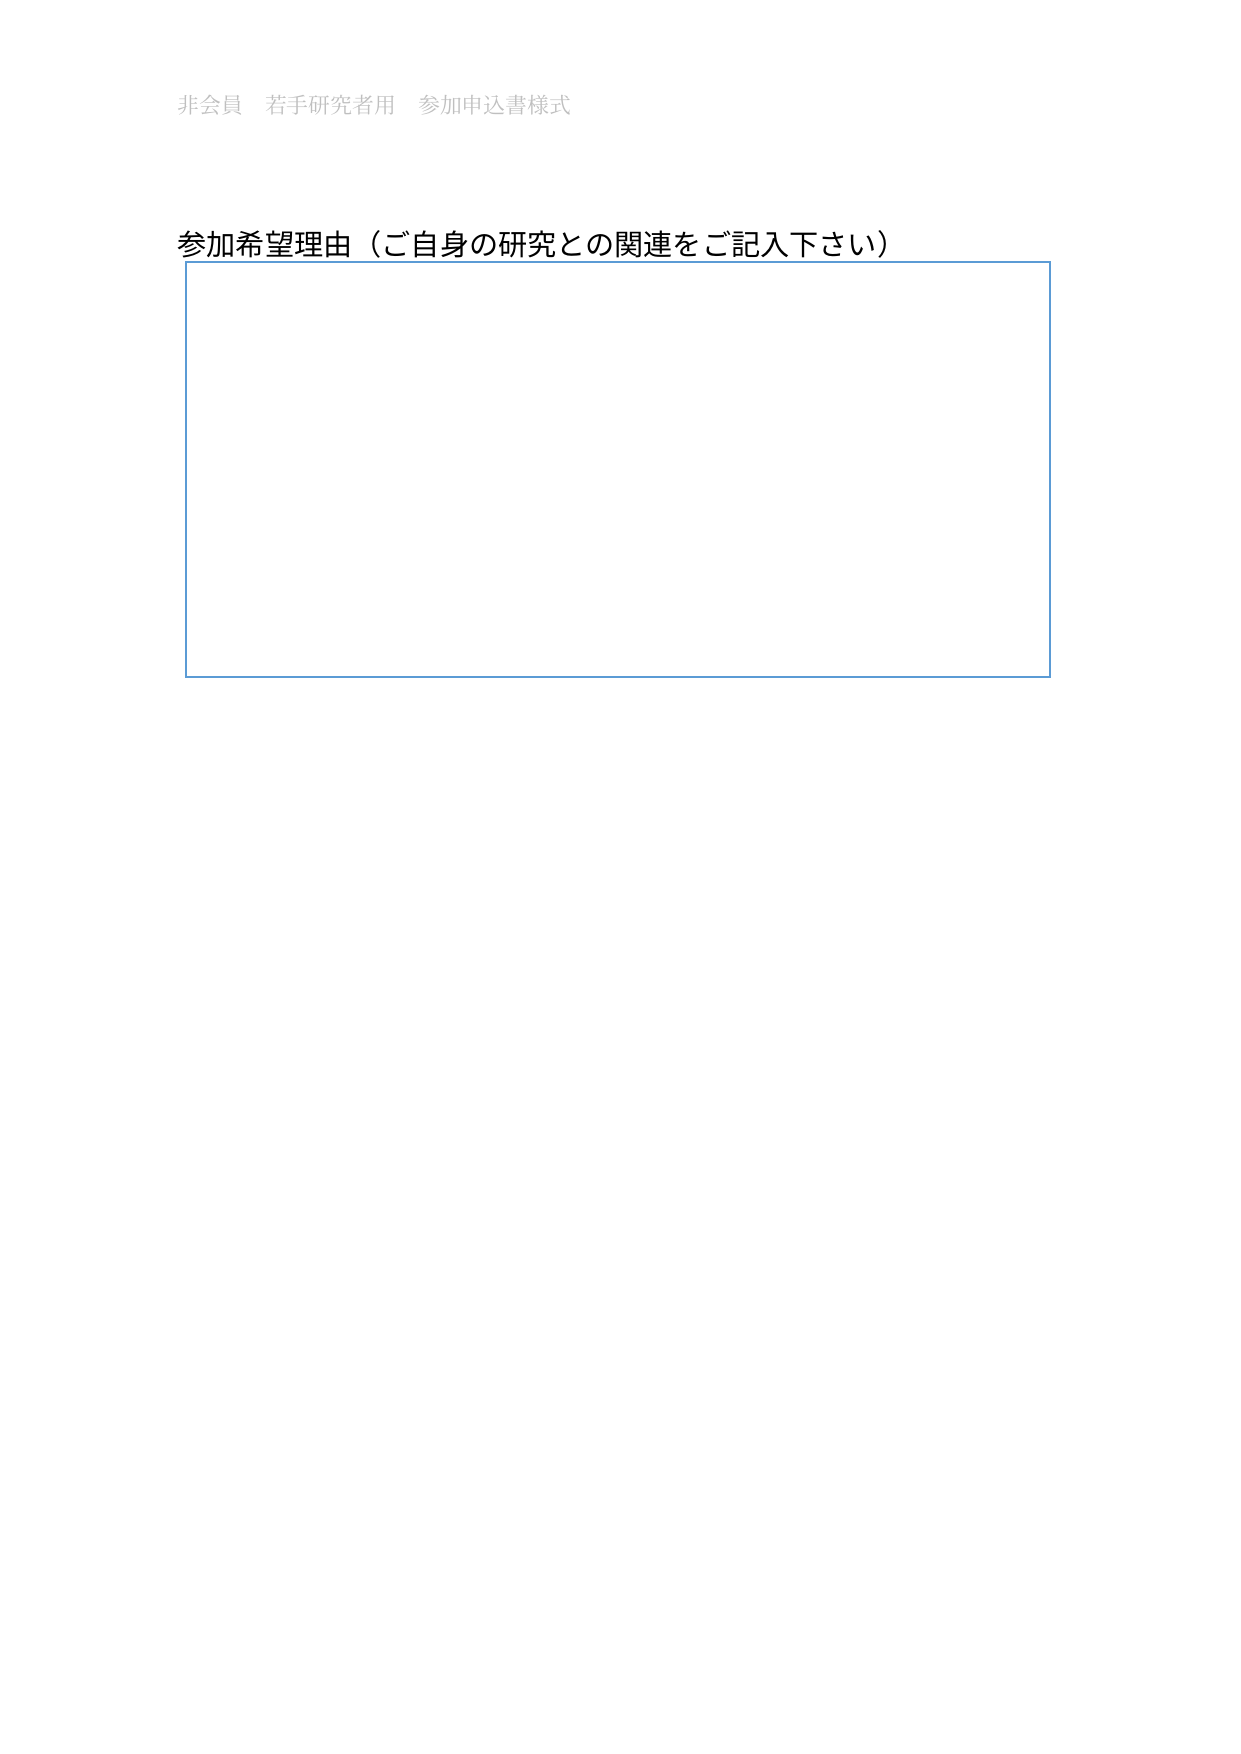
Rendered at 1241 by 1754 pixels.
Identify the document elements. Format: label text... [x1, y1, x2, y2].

text 参加希望理由（ご自身の研究との関連をご記入下さい） [177, 208, 1063, 277]
